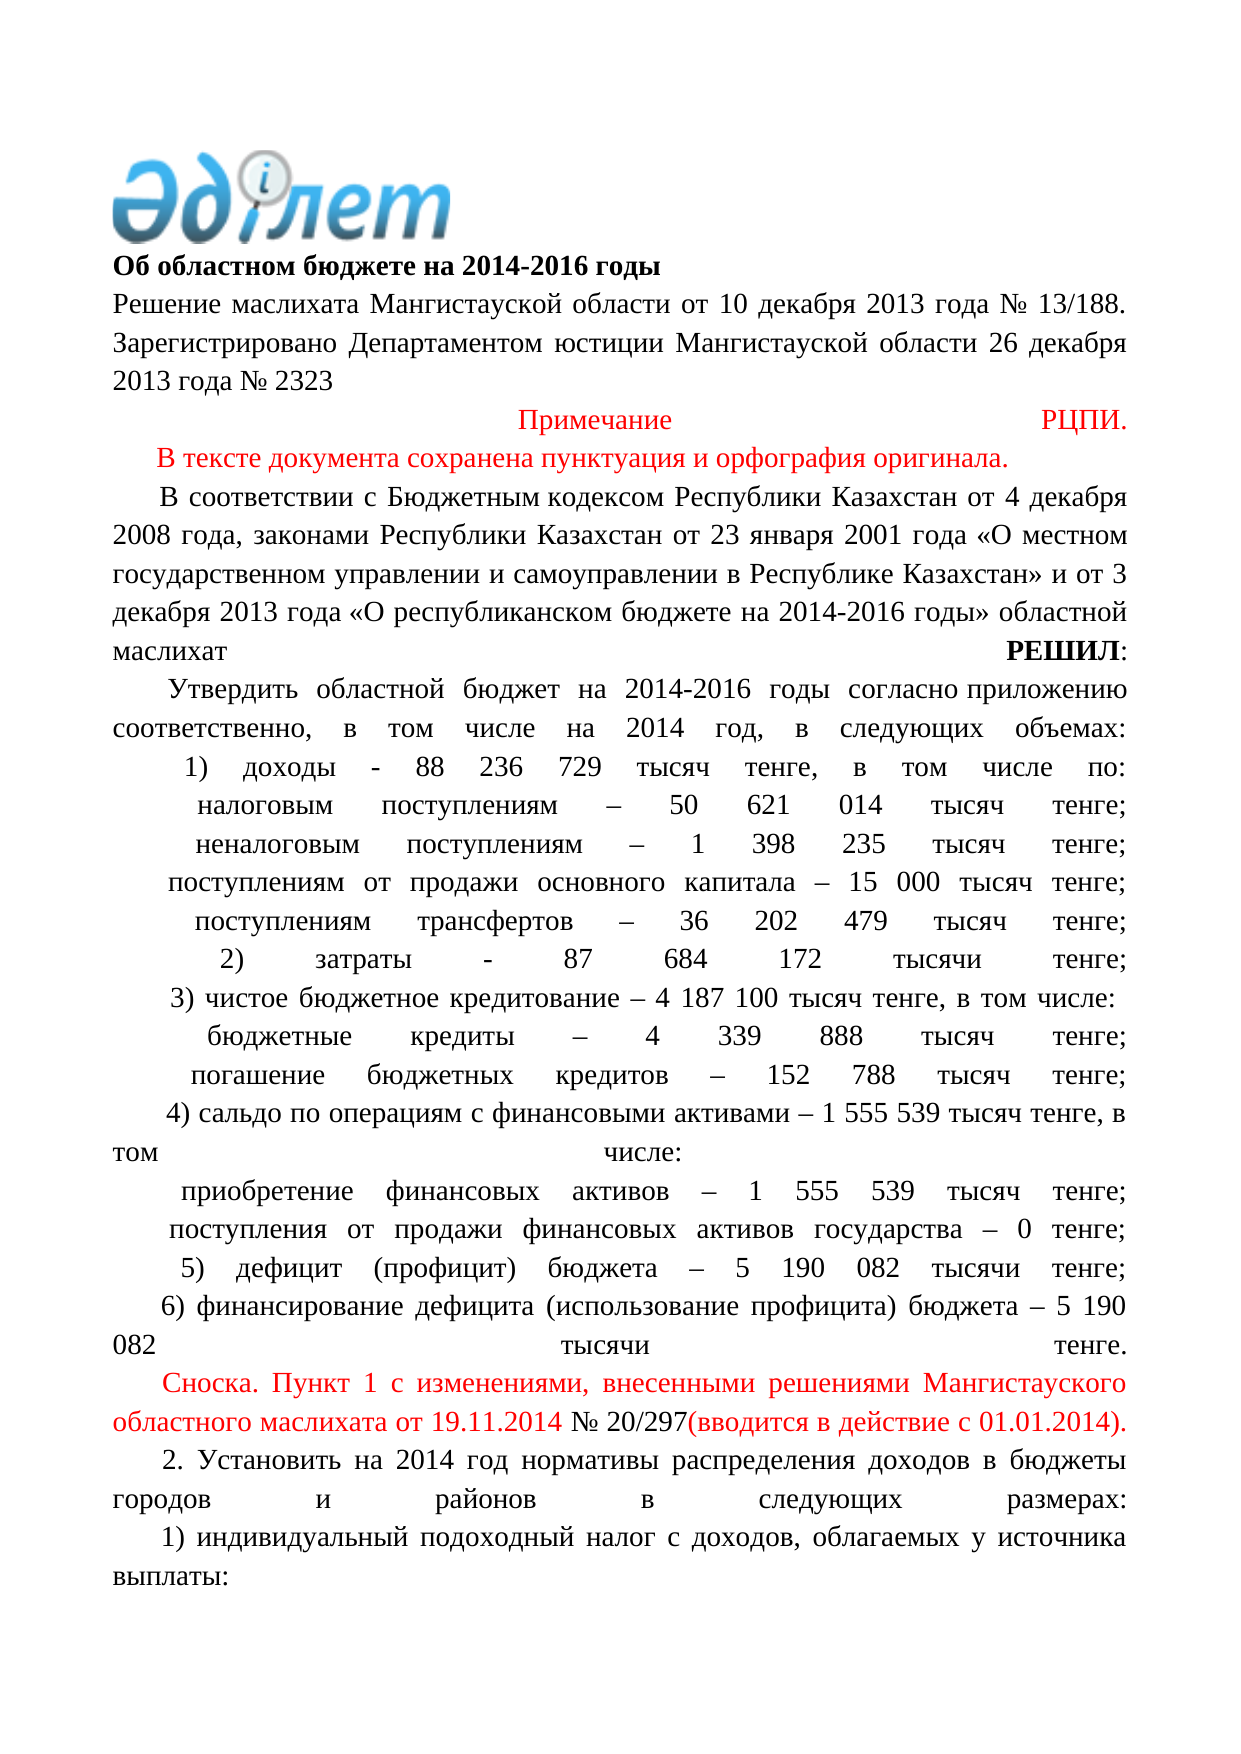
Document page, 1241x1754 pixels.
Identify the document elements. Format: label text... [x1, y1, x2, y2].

text Об областном бюджете на 2014-2016 годы [112, 248, 1128, 281]
picture [112, 150, 451, 244]
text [112, 479, 1128, 1592]
text Решение маслихата Мангистауской области от 10 декабря 2013 года № 13/188. Зарегистрировано Департаментом юстиции Мангистауской области 26 декабря 2013 года № 2323 [112, 286, 1128, 397]
text Примечание РЦПИ. В тексте документа сохранена пунктуация и орфография оригинала. [112, 402, 1128, 474]
